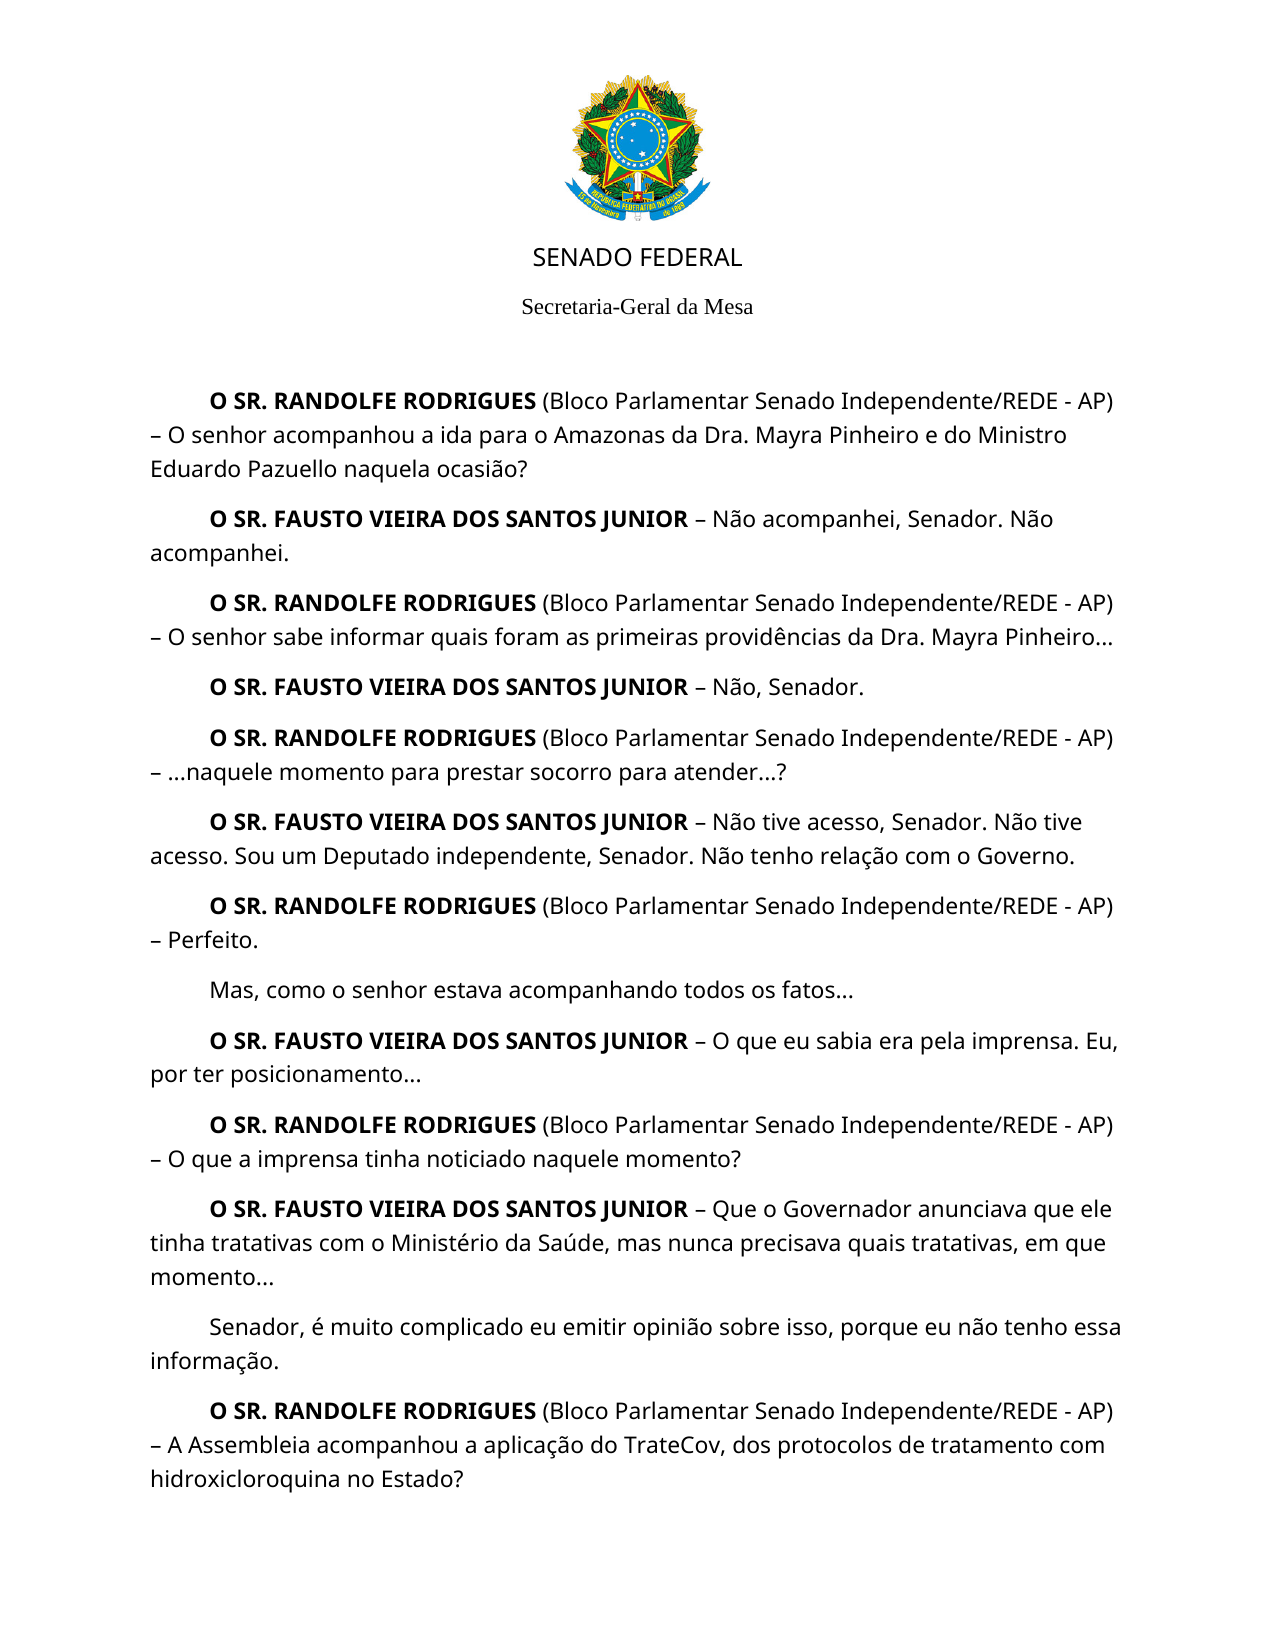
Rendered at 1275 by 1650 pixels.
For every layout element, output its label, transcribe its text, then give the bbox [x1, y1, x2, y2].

text O SR. FAUSTO VIEIRA DOS SANTOS JUNIOR – Não acompanhei, Senador. Não acompanhei. [150, 503, 1125, 568]
picture [564, 75, 711, 221]
text O SR. RANDOLFE RODRIGUES (Bloco Parlamentar Senado Independente/REDE - AP) – O que a imprensa tinha noticiado naquele momento? [150, 1109, 1125, 1174]
text O SR. RANDOLFE RODRIGUES (Bloco Parlamentar Senado Independente/REDE - AP) – A Assembleia acompanhou a aplicação do TrateCov, dos protocolos de tratamento com hidroxicloroquina no Estado? [150, 1395, 1125, 1494]
text O SR. FAUSTO VIEIRA DOS SANTOS JUNIOR – O que eu sabia era pela imprensa. Eu, por ter posicionamento... [150, 1024, 1125, 1089]
text O SR. RANDOLFE RODRIGUES (Bloco Parlamentar Senado Independente/REDE - AP) – O senhor sabe informar quais foram as primeiras providências da Dra. Mayra Pinheiro... [150, 587, 1125, 652]
text Senador, é muito complicado eu emitir opinião sobre isso, porque eu não tenho essa informação. [150, 1311, 1125, 1376]
text O SR. RANDOLFE RODRIGUES (Bloco Parlamentar Senado Independente/REDE - AP) – ...naquele momento para prestar socorro para atender...? [150, 722, 1125, 787]
text O SR. FAUSTO VIEIRA DOS SANTOS JUNIOR – Não tive acesso, Senador. Não tive acesso. Sou um Deputado independente, Senador. Não tenho relação com o Governo. [150, 806, 1125, 871]
text O SR. RANDOLFE RODRIGUES (Bloco Parlamentar Senado Independente/REDE - AP) – Perfeito. [150, 890, 1125, 955]
text Mas, como o senhor estava acompanhando todos os fatos... [150, 974, 1125, 1005]
text O SR. FAUSTO VIEIRA DOS SANTOS JUNIOR – Não, Senador. [150, 671, 1125, 702]
text O SR. FAUSTO VIEIRA DOS SANTOS JUNIOR – Que o Governador anunciava que ele tinha tratativas com o Ministério da Saúde, mas nunca precisava quais tratativas, em que momento... [150, 1193, 1125, 1292]
text O SR. RANDOLFE RODRIGUES (Bloco Parlamentar Senado Independente/REDE - AP) – O senhor acompanhou a ida para o Amazonas da Dra. Mayra Pinheiro e do Ministro Eduardo Pazuello naquela ocasião? [150, 385, 1125, 484]
